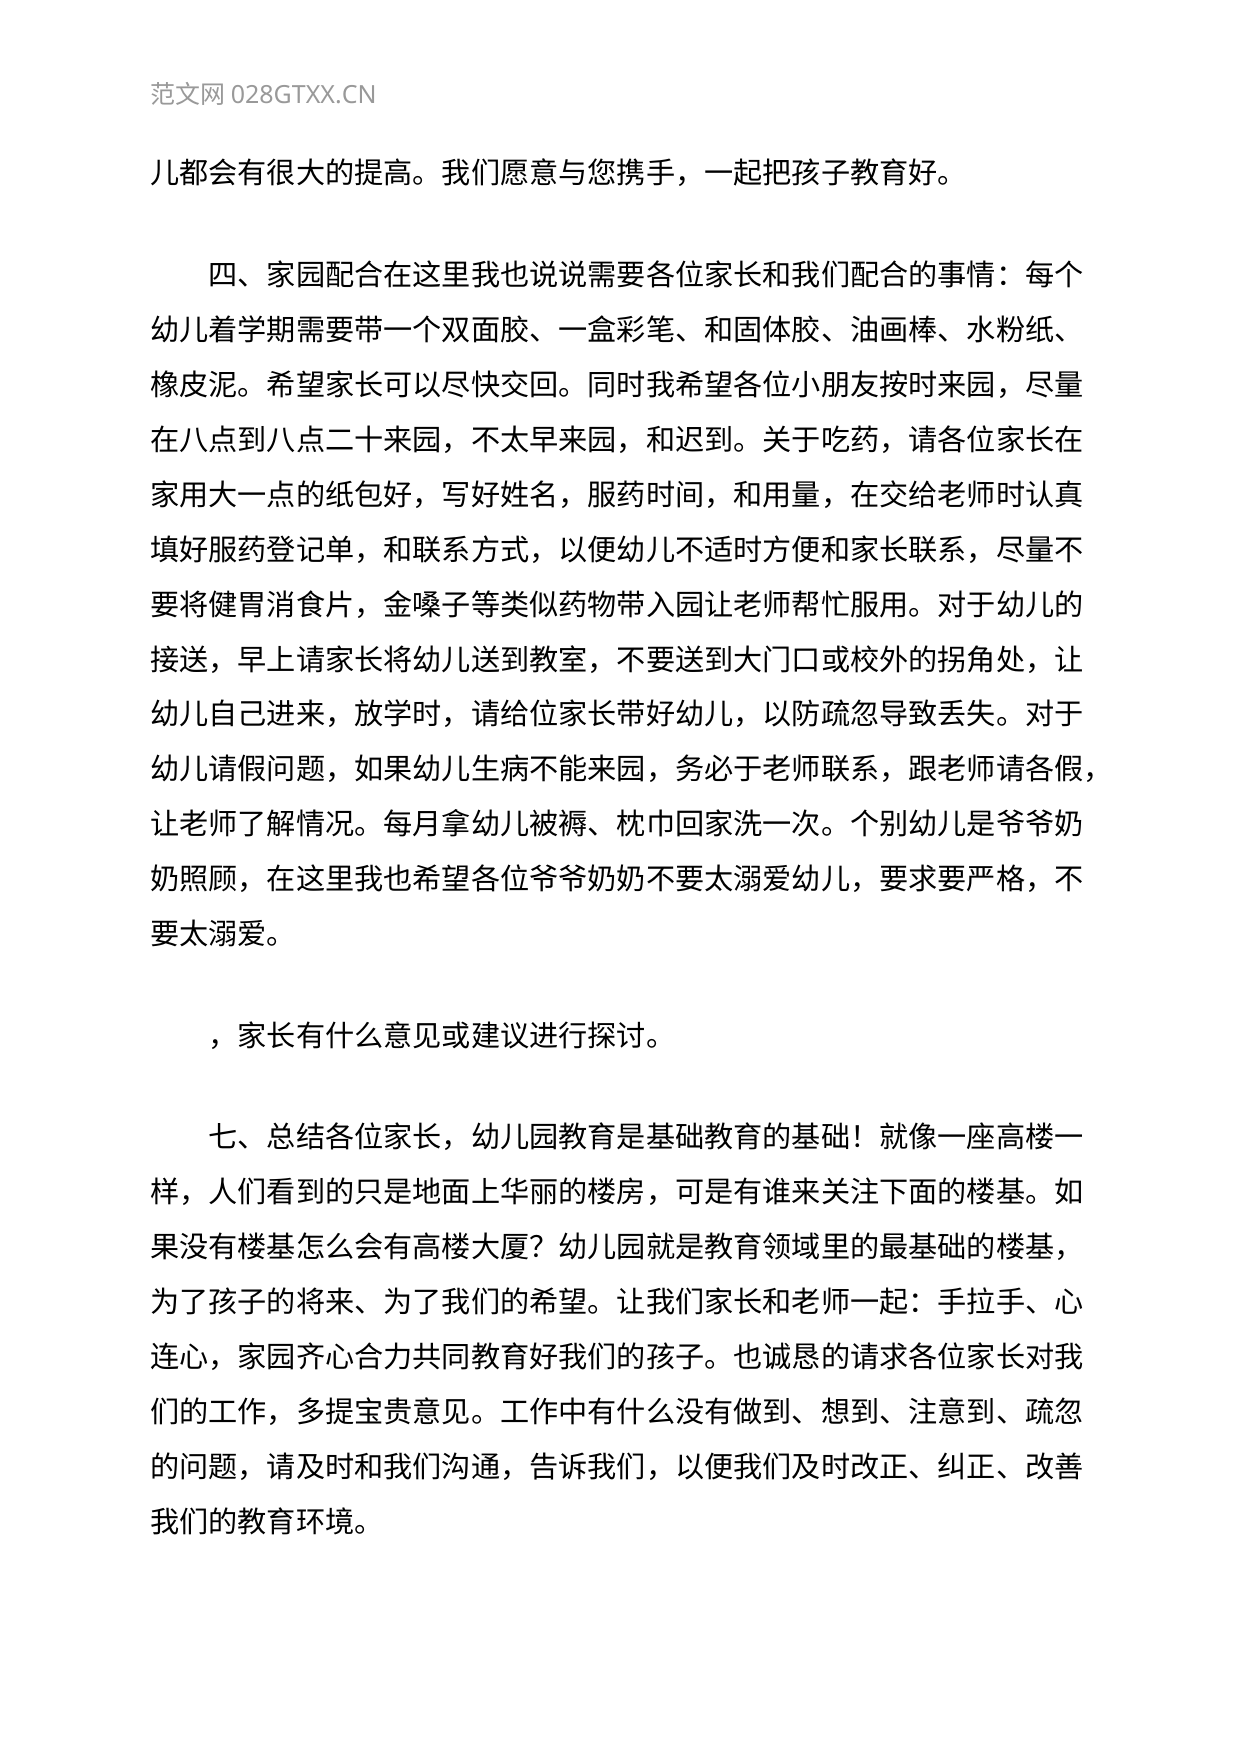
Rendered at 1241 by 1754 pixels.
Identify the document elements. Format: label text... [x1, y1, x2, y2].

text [150, 150, 1090, 192]
text ，家长有什么意见或建议进行探讨。 [150, 1012, 1090, 1054]
text 七、总结各位家长，幼儿园教育是基础教育的基础！就像一座高楼一样，人们看到的只是地面上华丽的楼房，可是有谁来关注下面的楼基。如果没有楼基怎么会有高楼大厦？幼儿园就是教育领域里的最基础的楼基，为了孩子的将来、为了我们的希望。让我们家长和老师一起：手拉手、心连心，家园齐心合力共同教育好我们的孩子。也诚恳的请求各位家长对我们的工作，多提宝贵意见。工作中有什么没有做到、想到、注意到、疏忽的问题，请及时和我们沟通，告诉我们，以便我们及时改正、纠正、改善我们的教育环境。 [150, 1114, 1090, 1541]
text 四、家园配合在这里我也说说需要各位家长和我们配合的事情：每个幼儿着学期需要带一个双面胶、一盒彩笔、和固体胶、油画棒、水粉纸、橡皮泥。希望家长可以尽快交回。同时我希望各位小朋友按时来园，尽量在八点到八点二十来园，不太早来园，和迟到。关于吃药，请各位家长在家用大一点的纸包好，写好姓名，服药时间，和用量，在交给老师时认真填好服药登记单，和联系方式，以便幼儿不适时方便和家长联系，尽量不要将健胃消食片，金嗓子等类似药物带入园让老师帮忙服用。对于幼儿的接送，早上请家长将幼儿送到教室，不要送到大门口或校外的拐角处，让幼儿自己进来，放学时，请给位家长带好幼儿，以防疏忽导致丢失。对于幼儿请假问题，如果幼儿生病不能来园，务必于老师联系，跟老师请各假，让老师了解情况。每月拿幼儿被褥、枕巾回家洗一次。个别幼儿是爷爷奶奶照顾，在这里我也希望各位爷爷奶奶不要太溺爱幼儿，要求要严格，不要太溺爱。 [150, 252, 1090, 953]
